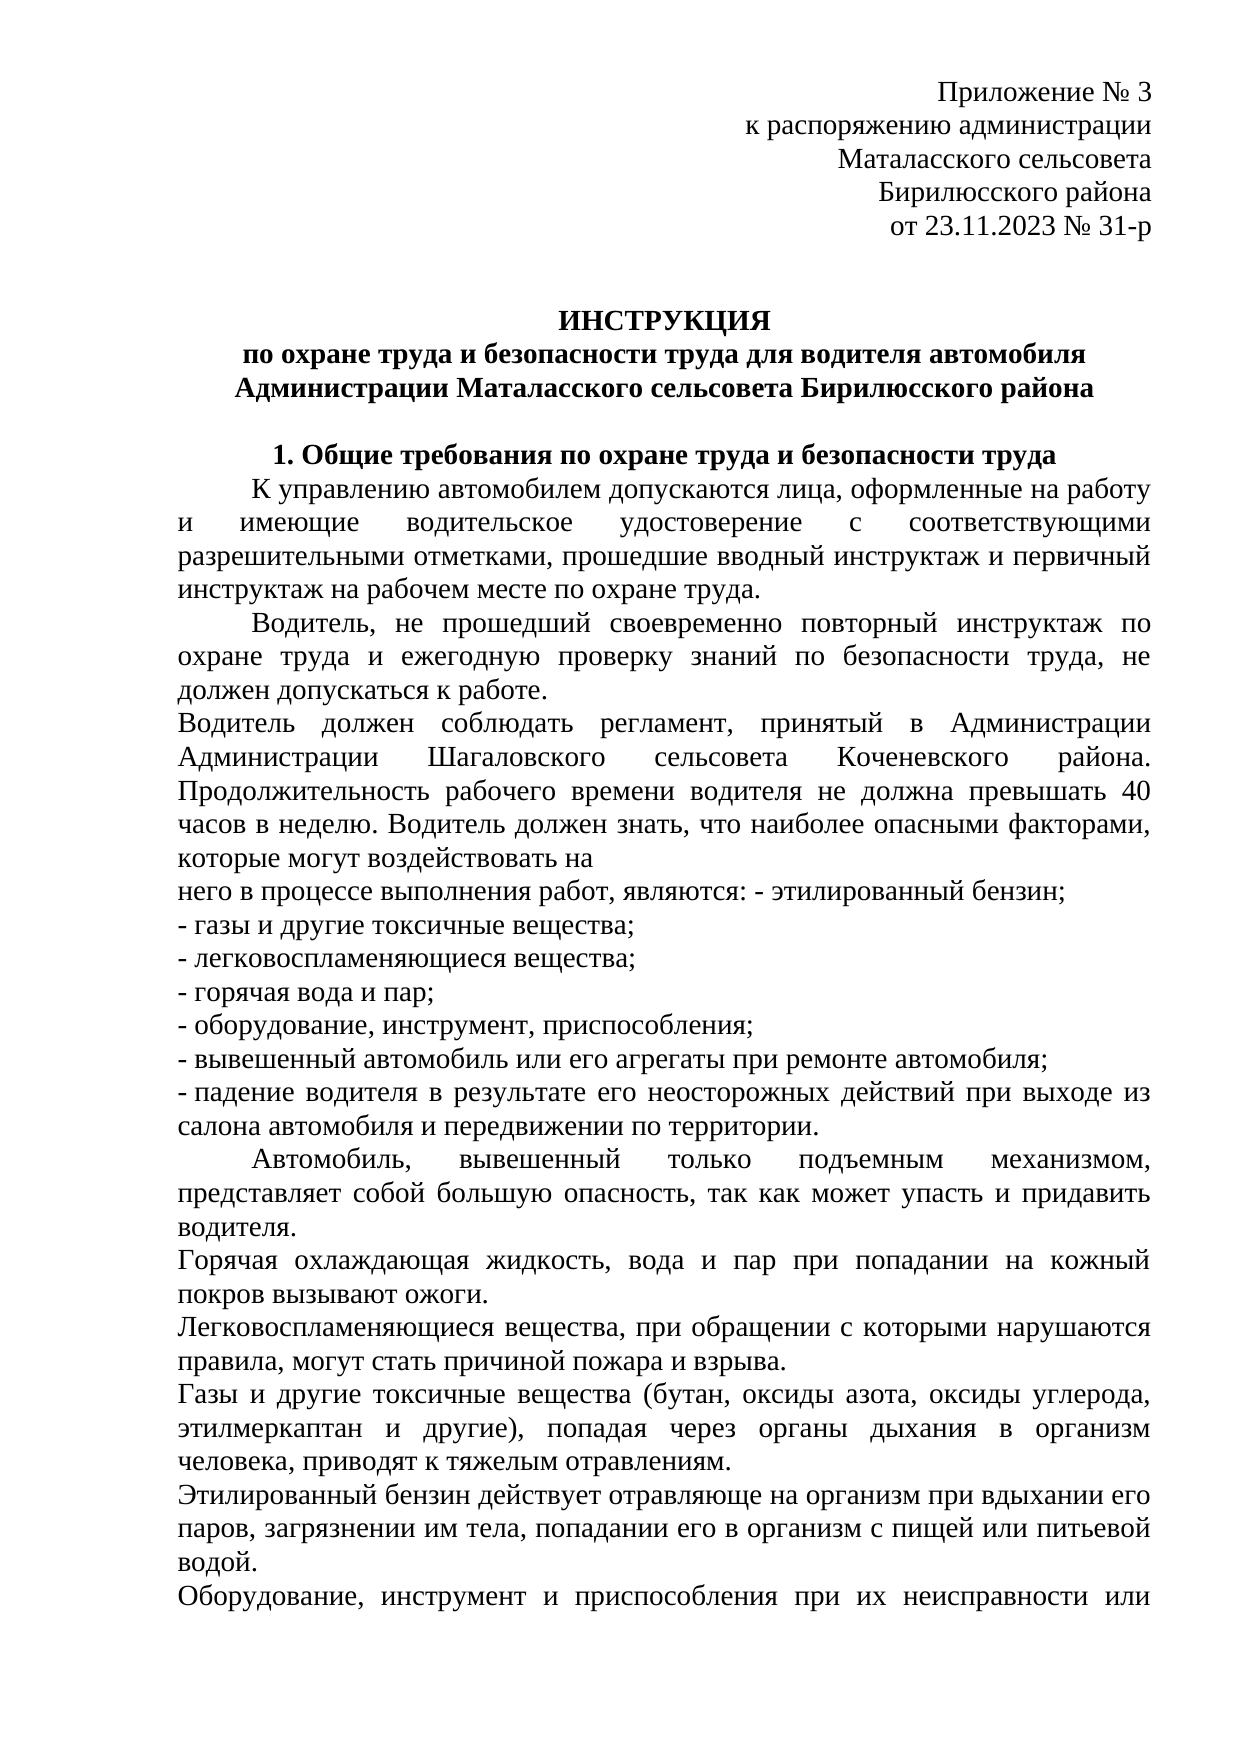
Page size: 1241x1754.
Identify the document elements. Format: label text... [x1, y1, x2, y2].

text от 23.11.2023 № 31-р [177, 208, 1152, 242]
text - оборудование, инструмент, приспособления; [177, 1007, 1152, 1041]
text Газы и другие токсичные вещества (бутан, оксиды азота, оксиды углерода, этилмеркаптан и другие), попадая через органы дыхания в организм человека, приводят к тяжелым отравлениям. [177, 1376, 1152, 1477]
text К управлению автомобилем допускаются лица, оформленные на работу и имеющие водительское удостоверение с соответствующими разрешительными отметками, прошедшие вводный инструктаж и первичный инструктаж на рабочем месте по охране труда. [177, 471, 1152, 605]
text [177, 1578, 1152, 1611]
text - горячая вода и пар; [177, 974, 1152, 1007]
text Этилированный бензин действует отравляюще на организм при вдыхании его паров, загрязнении им тела, попадании его в организм с пищей или питьевой водой. [177, 1477, 1152, 1578]
text Автомобиль, вывешенный только подъемным механизмом, представляет собой большую опасность, так как может упасть и придавить водителя. [177, 1142, 1152, 1242]
text 1. Общие требования по охране труда и безопасности труда [177, 437, 1152, 471]
text Администрации Маталасского сельсовета Бирилюсского района [177, 370, 1152, 404]
text Приложение № 3 [177, 74, 1152, 107]
text Маталасского сельсовета [177, 141, 1152, 174]
text по охране труда и безопасности труда для водителя автомобиля [177, 337, 1152, 370]
text - вывешенный автомобиль или его агрегаты при ремонте автомобиля; [177, 1041, 1152, 1074]
text - газы и другие токсичные вещества; [177, 907, 1152, 940]
text - легковоспламеняющиеся вещества; [177, 940, 1152, 974]
text Бирилюсского района [177, 174, 1152, 208]
text Легковоспламеняющиеся вещества, при обращении с которыми нарушаются правила, могут стать причиной пожара и взрыва. [177, 1309, 1152, 1376]
text него в процессе выполнения работ, являются: - этилированный бензин; [177, 873, 1152, 907]
text ИНСТРУКЦИЯ [177, 303, 1152, 337]
text Горячая охлаждающая жидкость, вода и пар при попадании на кожный покров вызывают ожоги. [177, 1242, 1152, 1309]
text к распоряжению администрации [177, 107, 1152, 141]
text - падение водителя в результате его неосторожных действий при выходе из салона автомобиля и передвижении по территории. [177, 1074, 1152, 1142]
text Водитель должен соблюдать регламент, принятый в Администрации Администрации Шагаловского сельсовета Коченевского района. Продолжительность рабочего времени водителя не должна превышать 40 часов в неделю. Водитель должен знать, что наиболее опасными факторами, которые могут воздействовать на [177, 706, 1152, 873]
text Водитель, не прошедший своевременно повторный инструктаж по охране труда и ежегодную проверку знаний по безопасности труда, не должен допускаться к работе. [177, 605, 1152, 706]
